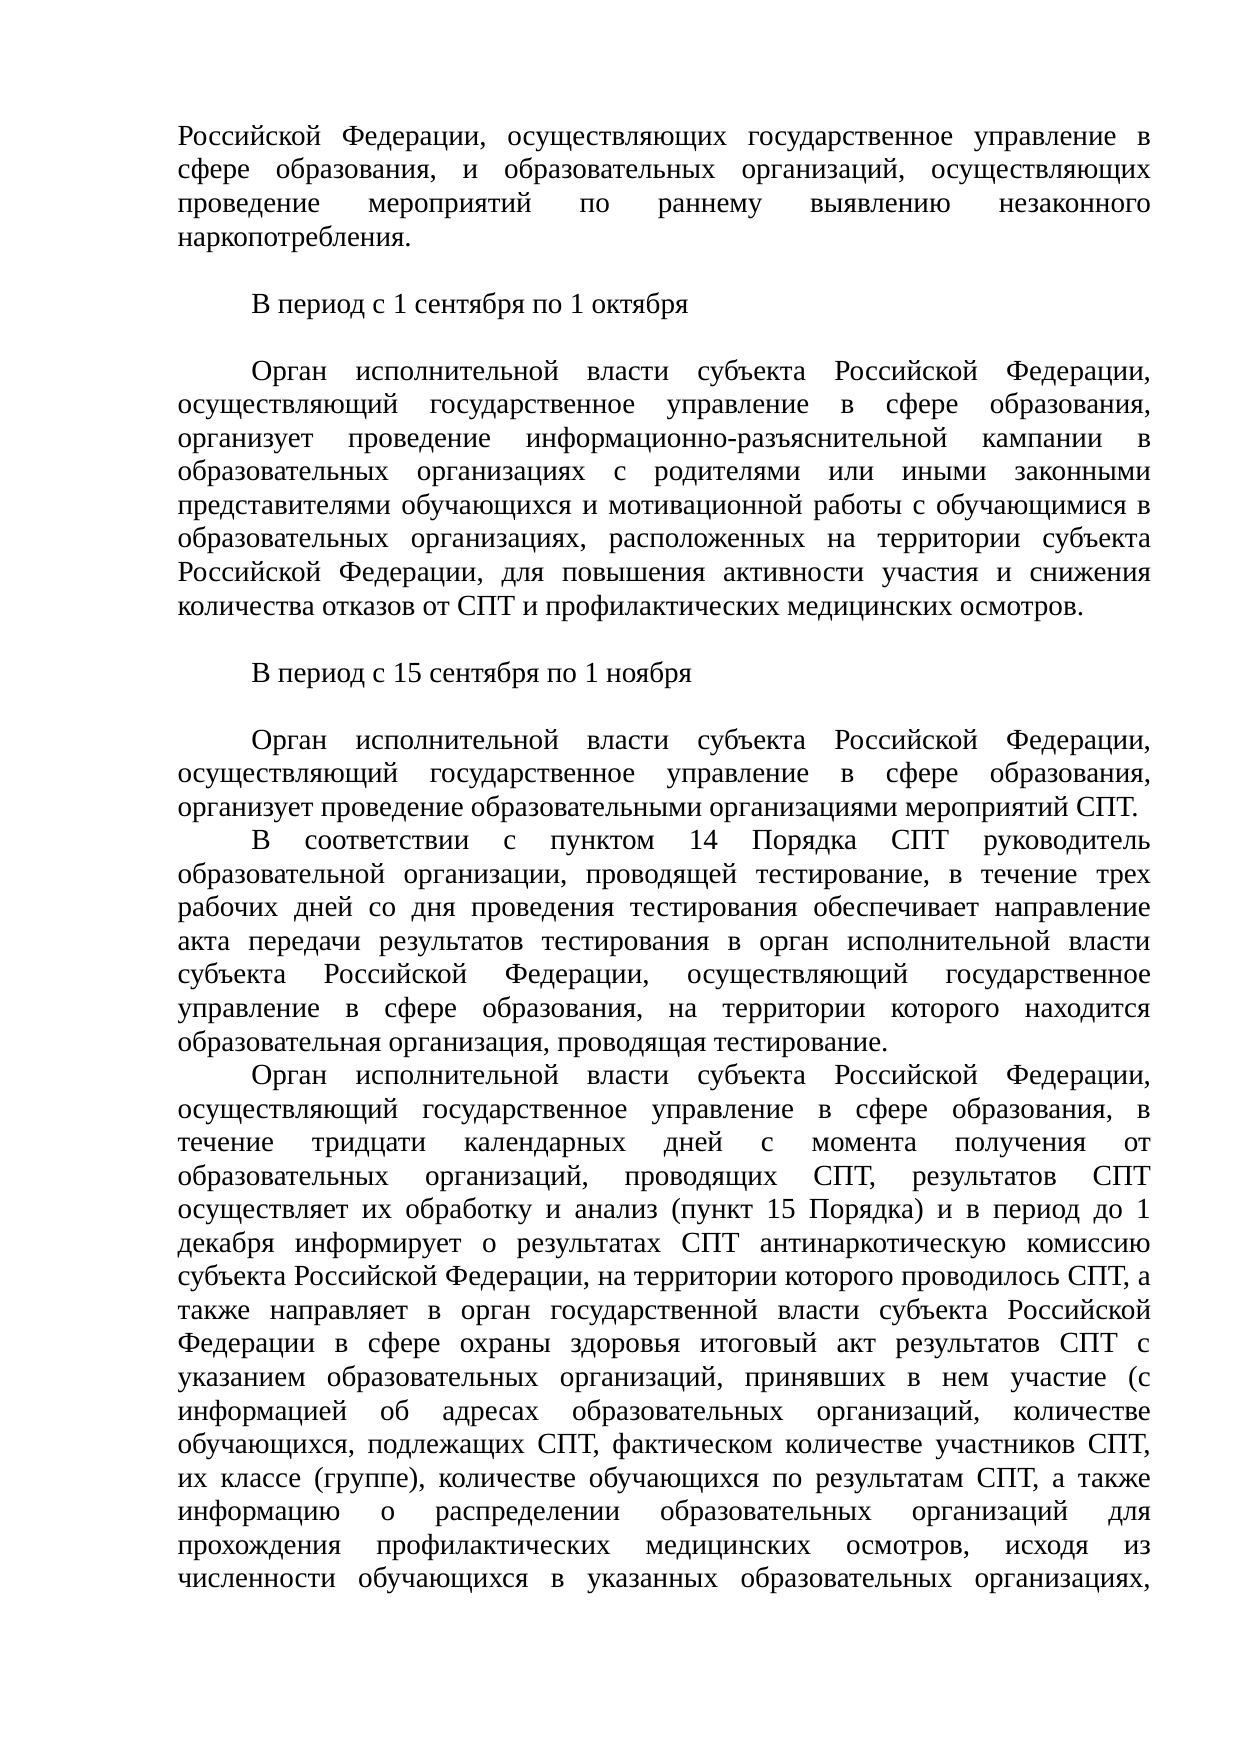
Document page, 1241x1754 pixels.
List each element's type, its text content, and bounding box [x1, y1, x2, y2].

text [177, 118, 1152, 252]
text В период с 1 сентября по 1 октября [177, 286, 1152, 319]
text В соответствии с пунктом 14 Порядка СПТ руководитель образовательной организации, проводящей тестирование, в течение трех рабочих дней со дня проведения тестирования обеспечивает направление акта передачи результатов тестирования в орган исполнительной власти субъекта Российской Федерации, осуществляющий государственное управление в сфере образования, на территории которого находится образовательная организация, проводящая тестирование. [177, 822, 1152, 1057]
text Орган исполнительной власти субъекта Российской Федерации, осуществляющий государственное управление в сфере образования, организует проведение образовательными организациями мероприятий СПТ. [177, 722, 1152, 822]
text Орган исполнительной власти субъекта Российской Федерации, осуществляющий государственное управление в сфере образования, организует проведение информационно-разъяснительной кампании в образовательных организациях с родителями или иными законными представителями обучающихся и мотивационной работы с обучающимися в образовательных организациях, расположенных на территории субъекта Российской Федерации, для повышения активности участия и снижения количества отказов от СПТ и профилактических медицинских осмотров. [177, 353, 1152, 621]
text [177, 1057, 1152, 1594]
text В период с 15 сентября по 1 ноября [177, 655, 1152, 688]
